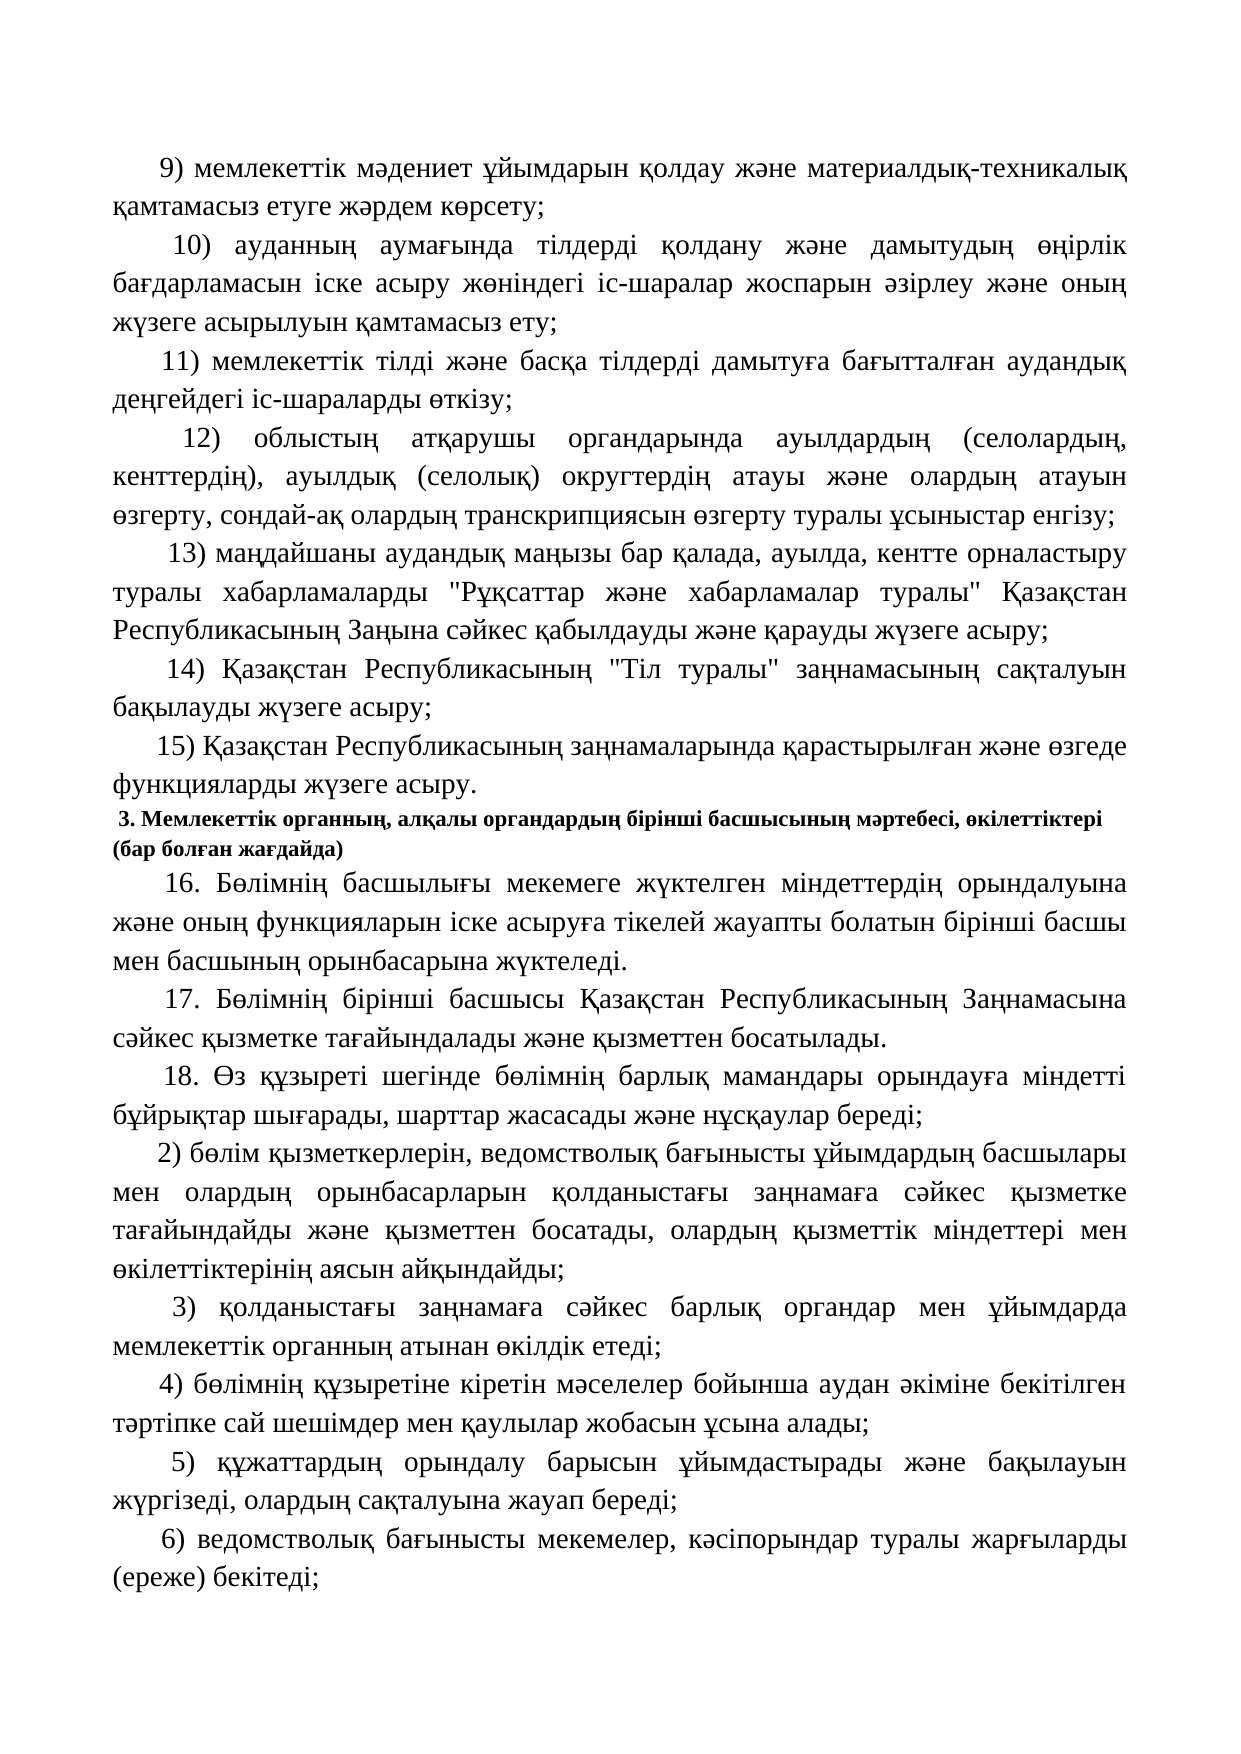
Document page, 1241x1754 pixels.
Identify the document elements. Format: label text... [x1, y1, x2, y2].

text 14) Қазақстан Республикасының "Тіл туралы" заңнамасының сақталуын бақылауды жүзеге асыру; [112, 651, 1128, 723]
text 18. Өз құзыреті шегінде бөлімнің барлық мамандары орындауға міндетті бұйрықтар шығарады, шарттар жасасады және нұсқаулар береді; [112, 1058, 1128, 1130]
text 5) құжаттардың орындалу барысын ұйымдастырады және бақылауын жүргізеді, олардың сақталуына жауап береді; [112, 1444, 1128, 1516]
text 17. Бөлімнің бірінші басшысы Қазақстан Республикасының Заңнамасына сәйкес қызметке тағайындалады және қызметтен босатылады. [112, 981, 1128, 1053]
text 15) Қазақстан Республикасының заңнамаларында қарастырылған және өзгеде функцияларды жүзеге асыру. [112, 728, 1128, 800]
text 13) маңдайшаны аудандық маңызы бар қалада, ауылда, кентте орналастыру туралы хабарламаларды "Рұқсаттар және хабарламалар туралы" Қазақстан Республикасының Заңына сәйкес қабылдауды және қарауды жүзеге асыру; [112, 535, 1128, 646]
text 16. Бөлімнің басшылығы мекемеге жүктелген міндеттердің орындалуына және оның функцияларын іске асыруға тікелей жауапты болатын бірінші басшы мен басшының орынбасарына жүктеледі. [112, 866, 1128, 976]
text 3) қолданыстағы заңнамаға сәйкес барлық органдар мен ұйымдарда мемлекеттік органның атынан өкілдік етеді; [112, 1289, 1128, 1362]
text 4) бөлімнің құзыретіне кіретін мәселелер бойынша аудан әкіміне бекітілген тәртіпке сай шешімдер мен қаулылар жобасын ұсына алады; [112, 1367, 1128, 1439]
text 11) мемлекеттік тілді және басқа тілдерді дамытуға бағытталған аудандық деңгейдегі іс-шараларды өткізу; [112, 343, 1128, 415]
text 12) облыстың атқарушы органдарында ауылдардың (селолардың, кенттердің), ауылдық (селолық) округтердің атауы және олардың атауын өзгерту, сондай-ақ олардың транскрипциясын өзгерту туралы ұсыныстар енгізу; [112, 420, 1128, 530]
text 10) ауданның аумағында тілдерді қолдану және дамытудың өңірлік бағдарламасын іске асыру жөніндегі іс-шаралар жоспарын әзірлеу және оның жүзеге асырылуын қамтамасыз ету; [112, 227, 1128, 338]
text 3. Мемлекеттік органның, алқалы органдардың бірінші басшысының мәртебесі, өкілеттіктері (бар болған жағдайда) [112, 805, 1128, 862]
text 2) бөлім қызметкерлерін, ведомстволық бағынысты ұйымдардың басшылары мен олардың орынбасарларын қолданыстағы заңнамаға сәйкес қызметке тағайындайды және қызметтен босатады, олардың қызметтік міндеттері мен өкілеттіктерінің аясын айқындайды; [112, 1135, 1128, 1284]
text 9) мемлекеттік мәдениет ұйымдарын қолдау және материалдық-техникалық қамтамасыз етуге жәрдем көрсету; [112, 150, 1128, 222]
text 6) ведомстволық бағынысты мекемелер, кәсіпорындар туралы жарғыларды (ереже) бекітеді; [112, 1521, 1128, 1593]
